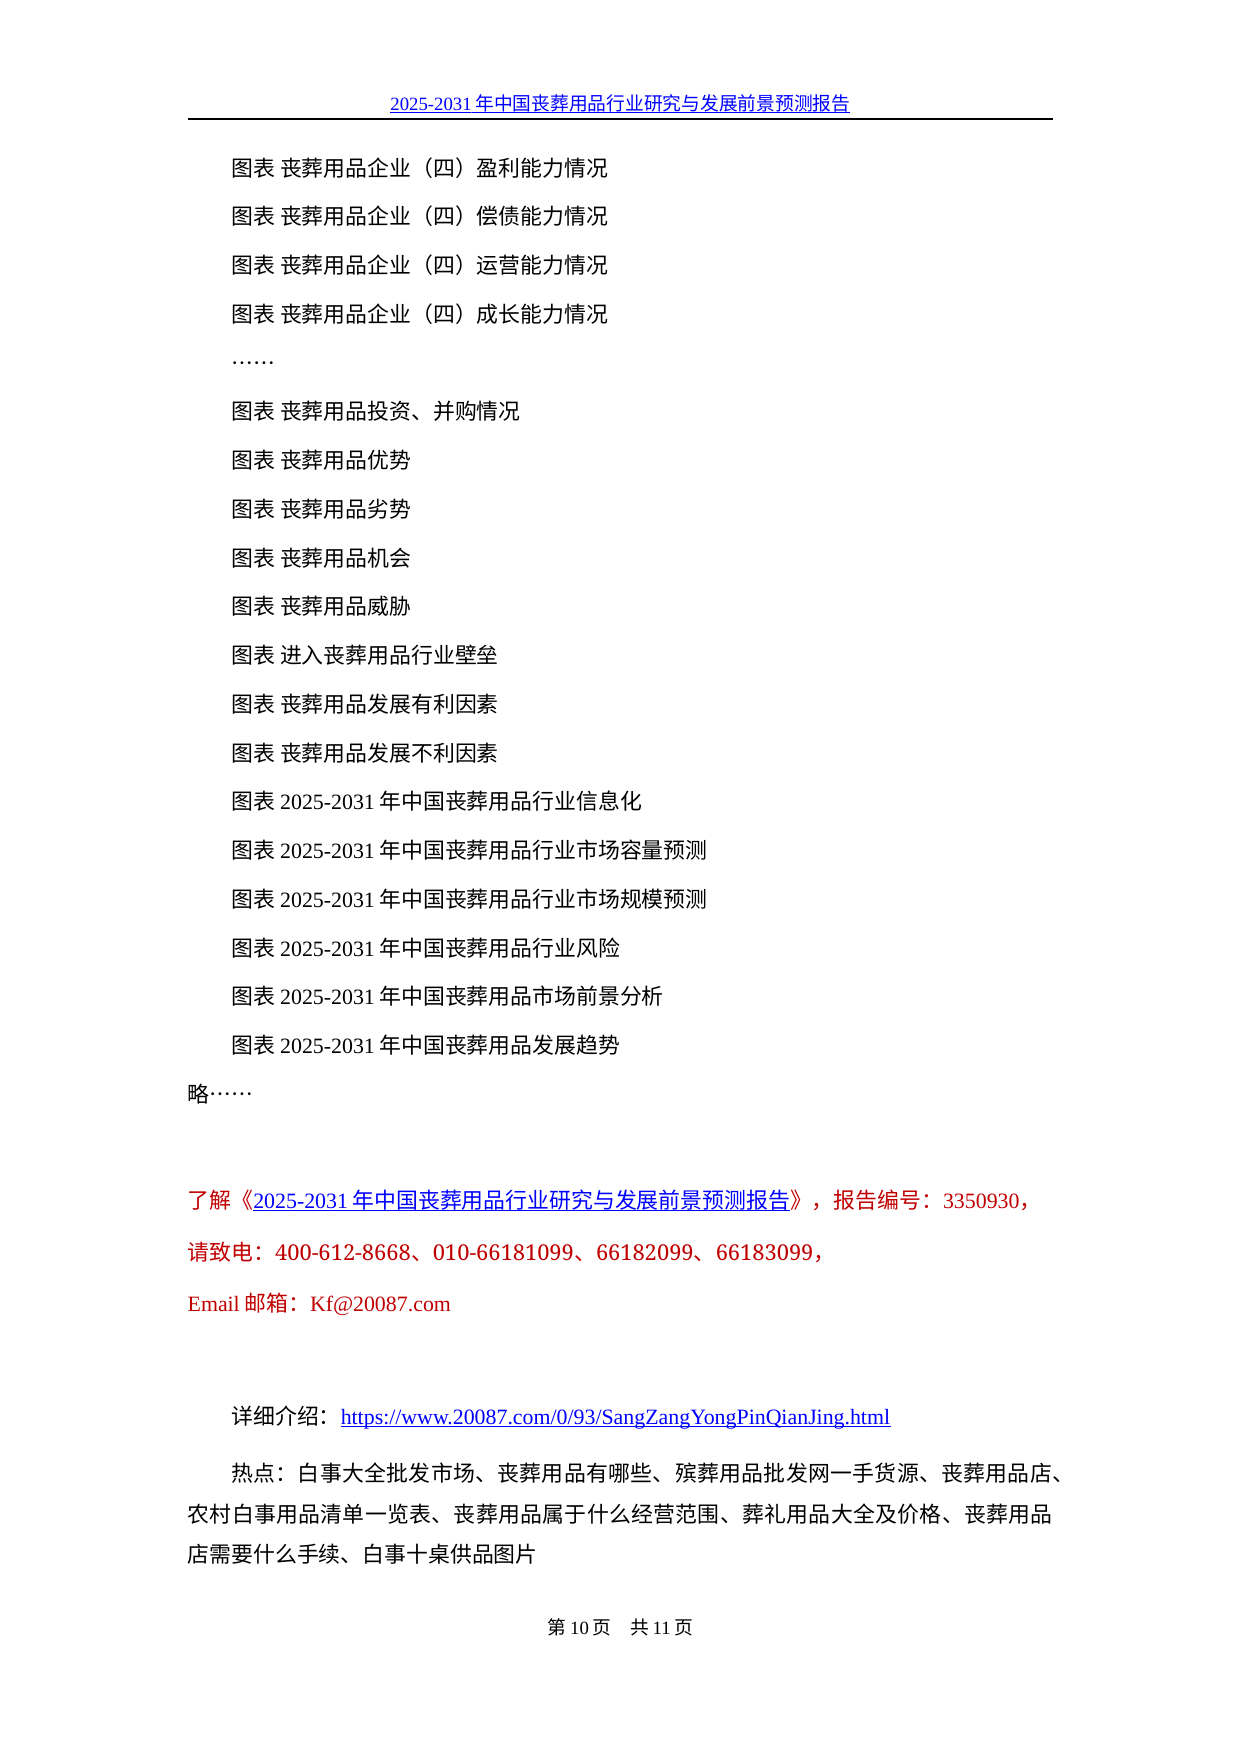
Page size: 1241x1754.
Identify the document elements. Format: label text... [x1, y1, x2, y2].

text 热点：白事大全批发市场、丧葬用品有哪些、殡葬用品批发网一手货源、丧葬用品店、农村白事用品清单一览表、丧葬用品属于什么经营范围、葬礼用品大全及价格、丧葬用品店需要什么手续、白事十桌供品图片 [187, 1456, 1053, 1569]
text Email邮箱：Kf@20087.com [187, 1286, 1053, 1318]
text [187, 150, 1053, 1109]
text 了解《2025-2031年中国丧葬用品行业研究与发展前景预测报告》，报告编号：3350930， [187, 1183, 1053, 1215]
text 请致电：400-612-8668、010-66181099、66182099、66183099， [187, 1234, 1053, 1267]
text 详细介绍：https://www.20087.com/0/93/SangZangYongPinQianJing.html [187, 1399, 1053, 1431]
